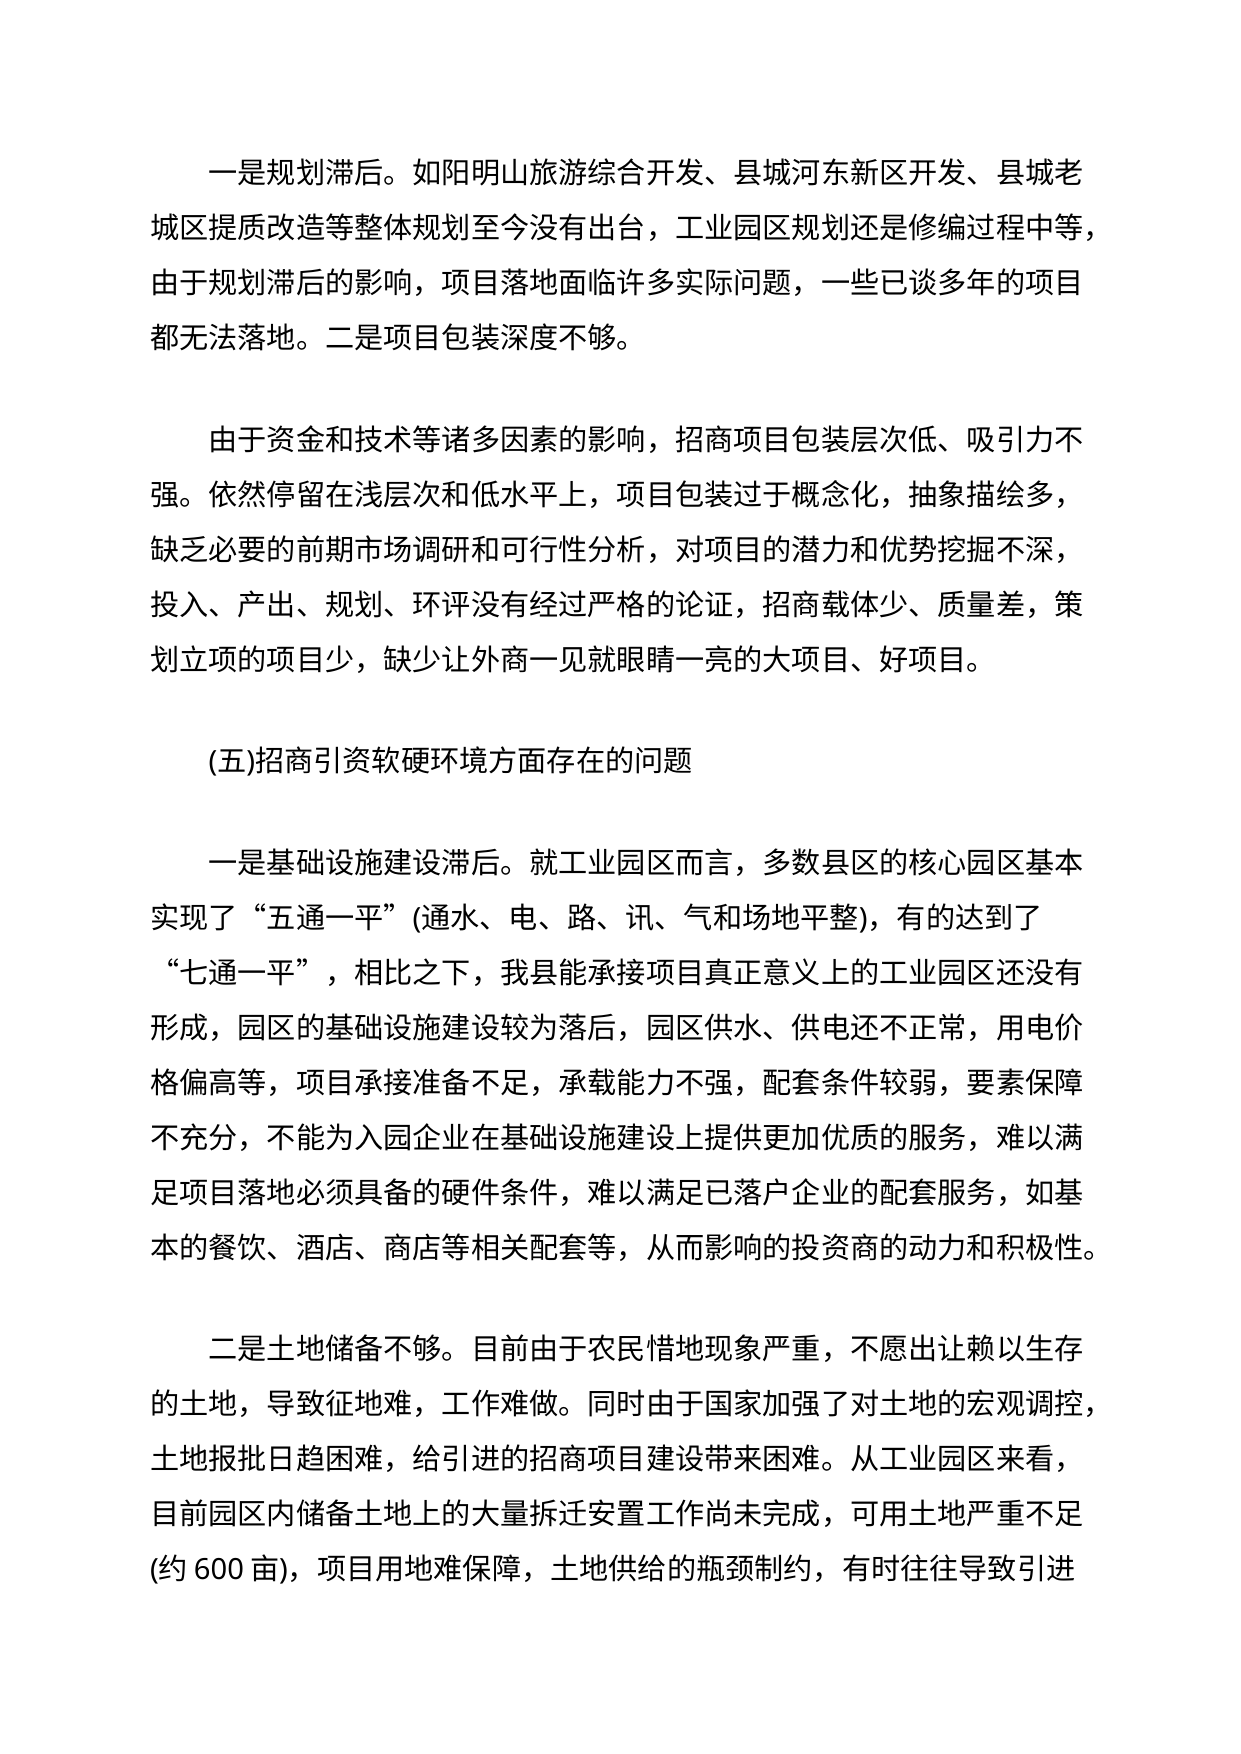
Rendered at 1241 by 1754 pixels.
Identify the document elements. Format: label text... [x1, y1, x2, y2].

text 一是基础设施建设滞后。就工业园区而言，多数县区的核心园区基本实现了“五通一平”(通水、电、路、讯、气和场地平整)，有的达到了“七通一平”，相比之下，我县能承接项目真正意义上的工业园区还没有形成，园区的基础设施建设较为落后，园区供水、供电还不正常，用电价格偏高等，项目承接准备不足，承载能力不强，配套条件较弱，要素保障不充分，不能为入园企业在基础设施建设上提供更加优质的服务，难以满足项目落地必须具备的硬件条件，难以满足已落户企业的配套服务，如基本的餐饮、酒店、商店等相关配套等，从而影响的投资商的动力和积极性。 [150, 840, 1090, 1266]
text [150, 1326, 1090, 1588]
text (五)招商引资软硬环境方面存在的问题 [150, 738, 1090, 780]
text 一是规划滞后。如阳明山旅游综合开发、县城河东新区开发、县城老城区提质改造等整体规划至今没有出台，工业园区规划还是修编过程中等，由于规划滞后的影响，项目落地面临许多实际问题，一些已谈多年的项目都无法落地。二是项目包装深度不够。 [150, 150, 1090, 357]
text 由于资金和技术等诸多因素的影响，招商项目包装层次低、吸引力不强。依然停留在浅层次和低水平上，项目包装过于概念化，抽象描绘多，缺乏必要的前期市场调研和可行性分析，对项目的潜力和优势挖掘不深，投入、产出、规划、环评没有经过严格的论证，招商载体少、质量差，策划立项的项目少，缺少让外商一见就眼睛一亮的大项目、好项目。 [150, 416, 1090, 678]
